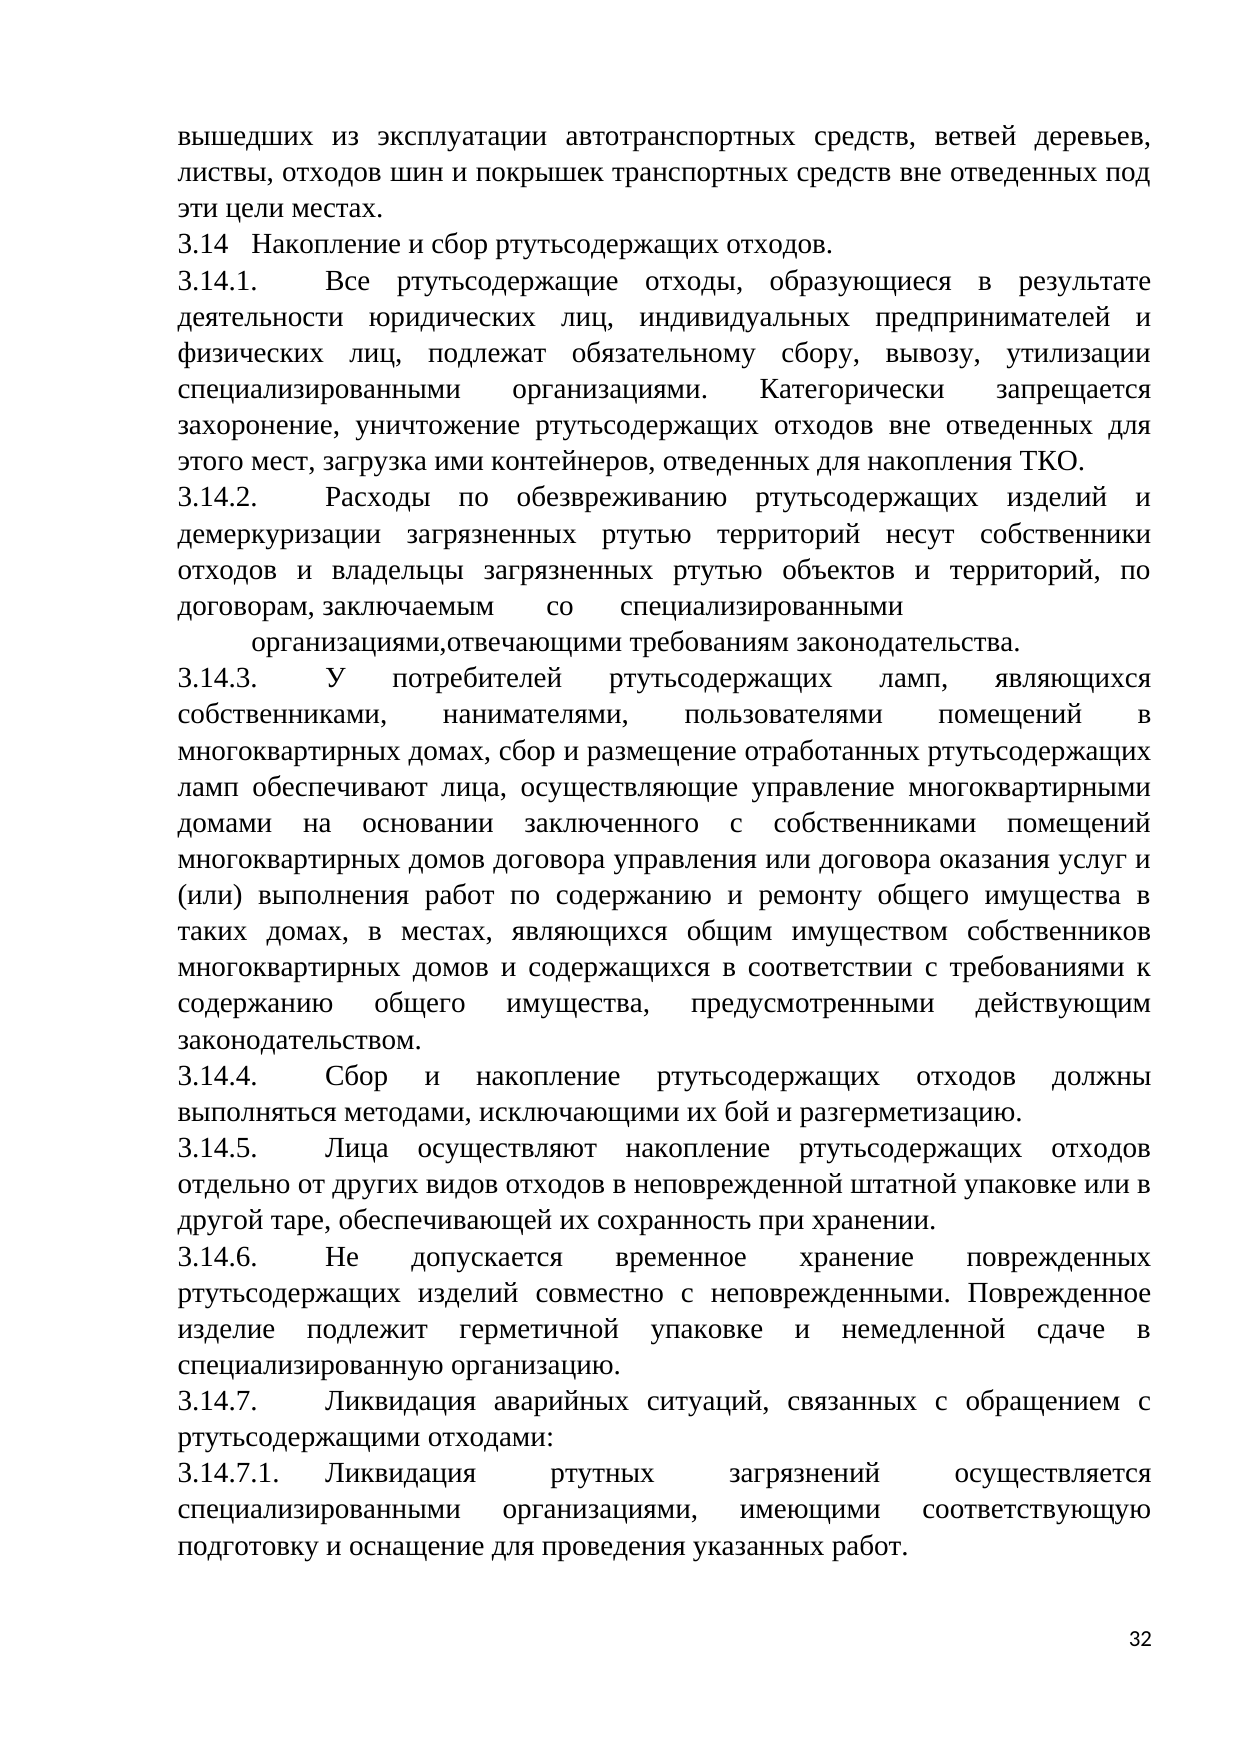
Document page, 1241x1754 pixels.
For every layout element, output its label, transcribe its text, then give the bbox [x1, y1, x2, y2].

text 3.14.7.1. Ликвидация ртутных загрязнений осуществляется специализированными организациями, имеющими соответствующую подготовку и оснащение для проведения указанных работ. [177, 1456, 1152, 1561]
text 3.14.4. Сбор и накопление ртутьсодержащих отходов должны выполняться методами, исключающими их бой и разгерметизацию. [177, 1058, 1152, 1128]
text 3.14.5. Лица осуществляют накопление ртутьсодержащих отходов отдельно от других видов отходов в неповрежденной штатной упаковке или в другой таре, обеспечивающей их сохранность при хранении. [177, 1130, 1152, 1236]
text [177, 118, 1152, 224]
text 3.14.6. Не допускается временное хранение поврежденных ртутьсодержащих изделий совместно с неповрежденными. Поврежденное изделие подлежит герметичной упаковке и немедленной сдаче в специализированную организацию. [177, 1239, 1152, 1381]
text 3.14.2. Расходы по обезвреживанию ртутьсодержащих изделий и демеркуризации загрязненных ртутью территорий несут собственники отходов и владельцы загрязненных ртутью объектов и территорий, по договорам, заключаемым со специализированными организациями,отвечающими требованиям законодательства. [177, 479, 1152, 658]
text 3.14 Накопление и сбор ртутьсодержащих отходов. [177, 227, 1152, 260]
text 3.14.7. Ликвидация аварийных ситуаций, связанных с обращением с ртутьсодержащими отходами: [177, 1383, 1152, 1453]
text 3.14.3. У потребителей ртутьсодержащих ламп, являющихся собственниками, нанимателями, пользователями помещений в многоквартирных домах, сбор и размещение отработанных ртутьсодержащих ламп обеспечивают лица, осуществляющие управление многоквартирными домами на основании заключенного с собственниками помещений многоквартирных домов договора управления или договора оказания услуг и (или) выполнения работ по содержанию и ремонту общего имущества в таких домах, в местах, являющихся общим имуществом собственников многоквартирных домов и содержащихся в соответствии с требованиями к содержанию общего имущества, предусмотренными действующим законодательством. [177, 660, 1152, 1055]
text 3.14.1. Все ртутьсодержащие отходы, образующиеся в результате деятельности юридических лиц, индивидуальных предпринимателей и физических лиц, подлежат обязательному сбору, вывозу, утилизации специализированными организациями. Категорически запрещается захоронение, уничтожение ртутьсодержащих отходов вне отведенных для этого мест, загрузка ими контейнеров, отведенных для накопления ТКО. [177, 263, 1152, 477]
